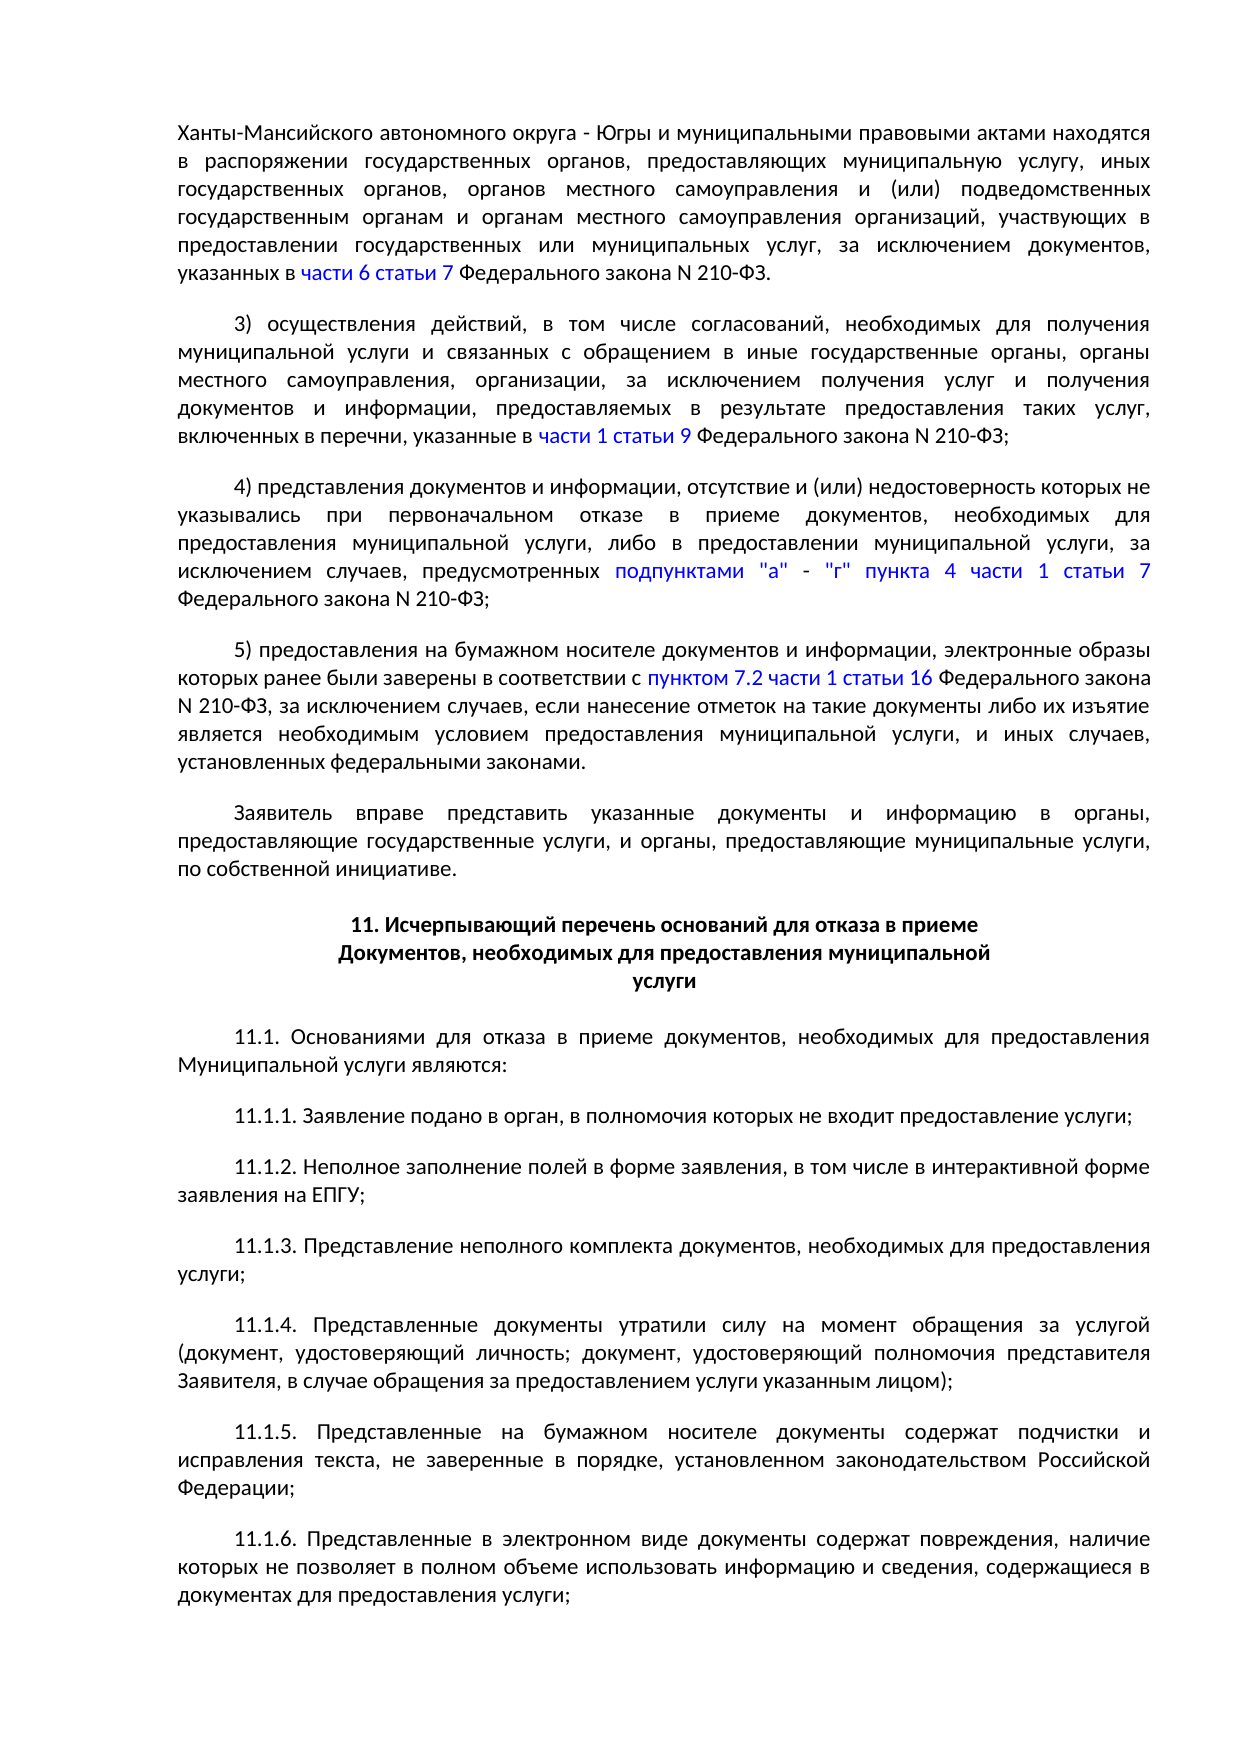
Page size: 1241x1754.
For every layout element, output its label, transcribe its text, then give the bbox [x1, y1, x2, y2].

text 11.1.2. Неполное заполнение полей в форме заявления, в том числе в интерактивной форме заявления на ЕПГУ; [177, 1152, 1152, 1208]
title 11. Исчерпывающий перечень оснований для отказа в приеме [177, 910, 1152, 938]
text 11.1.1. Заявление подано в орган, в полномочия которых не входит предоставление услуги; [177, 1101, 1152, 1129]
text Заявитель вправе представить указанные документы и информацию в органы, предоставляющие государственные услуги, и органы, предоставляющие муниципальные услуги, по собственной инициативе. [177, 798, 1152, 882]
text 11.1. Основаниями для отказа в приеме документов, необходимых для предоставления Муниципальной услуги являются: [177, 1022, 1152, 1078]
text 11.1.5. Представленные на бумажном носителе документы содержат подчистки и исправления текста, не заверенные в порядке, установленном законодательством Российской Федерации; [177, 1417, 1152, 1501]
text 5) предоставления на бумажном носителе документов и информации, электронные образы которых ранее были заверены в соответствии с пунктом 7.2 части 1 статьи 16 Федерального закона N 210-ФЗ, за исключением случаев, если нанесение отметок на такие документы либо их изъятие является необходимым условием предоставления муниципальной услуги, и иных случаев, установленных федеральными законами. [177, 635, 1152, 775]
text 11.1.6. Представленные в электронном виде документы содержат повреждения, наличие которых не позволяет в полном объеме использовать информацию и сведения, содержащиеся в документах для предоставления услуги; [177, 1524, 1152, 1608]
title Документов, необходимых для предоставления муниципальной [177, 938, 1152, 966]
text 4) представления документов и информации, отсутствие и (или) недостоверность которых не указывались при первоначальном отказе в приеме документов, необходимых для предоставления муниципальной услуги, либо в предоставлении муниципальной услуги, за исключением случаев, предусмотренных подпунктами "а" - "г" пункта 4 части 1 статьи 7 Федерального закона N 210-ФЗ; [177, 472, 1152, 612]
text 11.1.3. Представление неполного комплекта документов, необходимых для предоставления услуги; [177, 1231, 1152, 1287]
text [177, 118, 1152, 286]
title услуги [177, 966, 1152, 994]
text 3) осуществления действий, в том числе согласований, необходимых для получения муниципальной услуги и связанных с обращением в иные государственные органы, органы местного самоуправления, организации, за исключением получения услуг и получения документов и информации, предоставляемых в результате предоставления таких услуг, включенных в перечни, указанные в части 1 статьи 9 Федерального закона N 210-ФЗ; [177, 309, 1152, 449]
text 11.1.4. Представленные документы утратили силу на момент обращения за услугой (документ, удостоверяющий личность; документ, удостоверяющий полномочия представителя Заявителя, в случае обращения за предоставлением услуги указанным лицом); [177, 1310, 1152, 1394]
